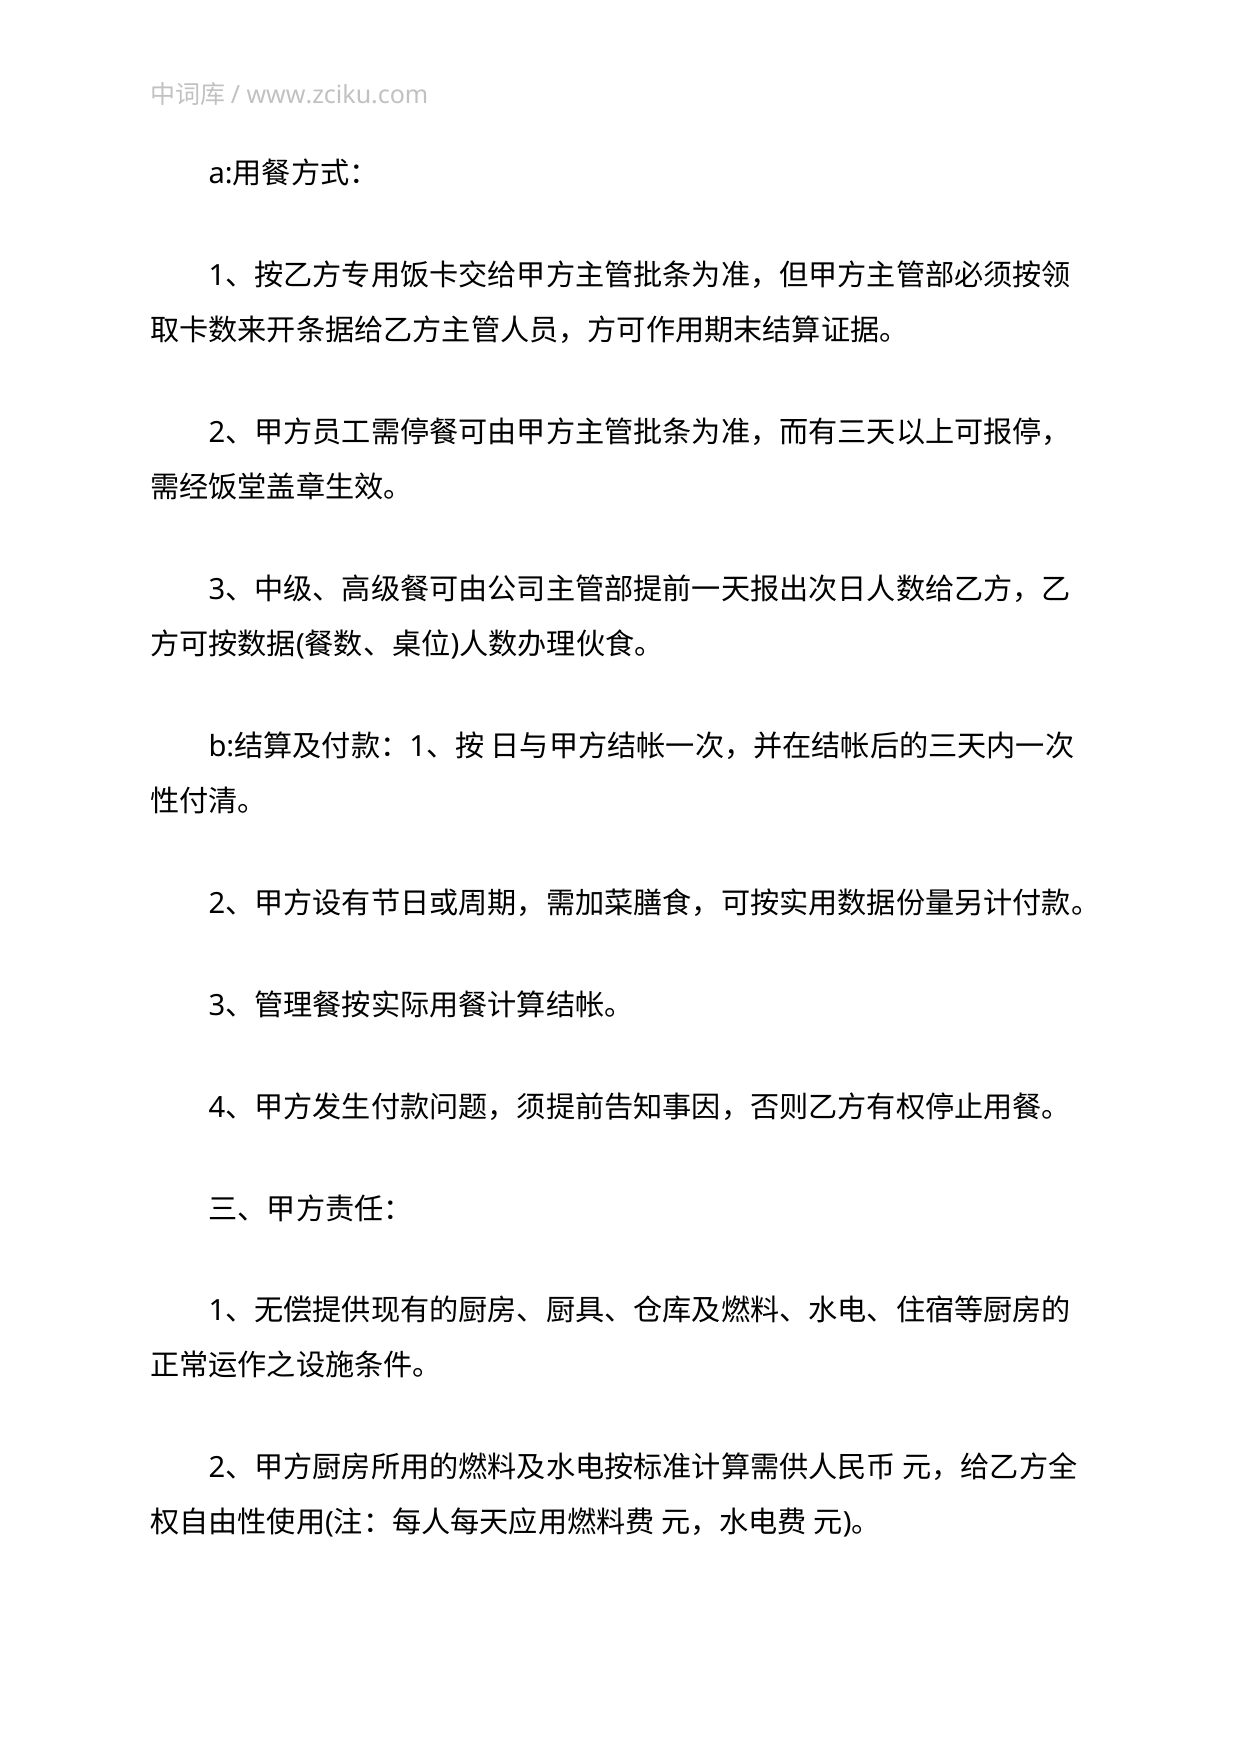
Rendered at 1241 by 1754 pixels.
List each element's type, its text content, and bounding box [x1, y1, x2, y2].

text 三、甲方责任： [150, 1185, 1090, 1227]
text b:结算及付款：1、按 日与甲方结帐一次，并在结帐后的三天内一次性付清。 [150, 722, 1090, 820]
text 1、按乙方专用饭卡交给甲方主管批条为准，但甲方主管部必须按领取卡数来开条据给乙方主管人员，方可作用期末结算证据。 [150, 252, 1090, 349]
text 4、甲方发生付款问题，须提前告知事因，否则乙方有权停止用餐。 [150, 1083, 1090, 1126]
text 2、甲方员工需停餐可由甲方主管批条为准，而有三天以上可报停，需经饭堂盖章生效。 [150, 409, 1090, 506]
text 3、管理餐按实际用餐计算结帐。 [150, 981, 1090, 1024]
text 2、甲方厨房所用的燃料及水电按标准计算需供人民币 元，给乙方全权自由性使用(注：每人每天应用燃料费 元，水电费 元)。 [150, 1444, 1090, 1541]
text 1、无偿提供现有的厨房、厨具、仓库及燃料、水电、住宿等厨房的正常运作之设施条件。 [150, 1287, 1090, 1384]
text 2、甲方设有节日或周期，需加菜膳食，可按实用数据份量另计付款。 [150, 879, 1090, 922]
text 3、中级、高级餐可由公司主管部提前一天报出次日人数给乙方，乙方可按数据(餐数、桌位)人数办理伙食。 [150, 566, 1090, 663]
text a:用餐方式： [150, 150, 1090, 192]
